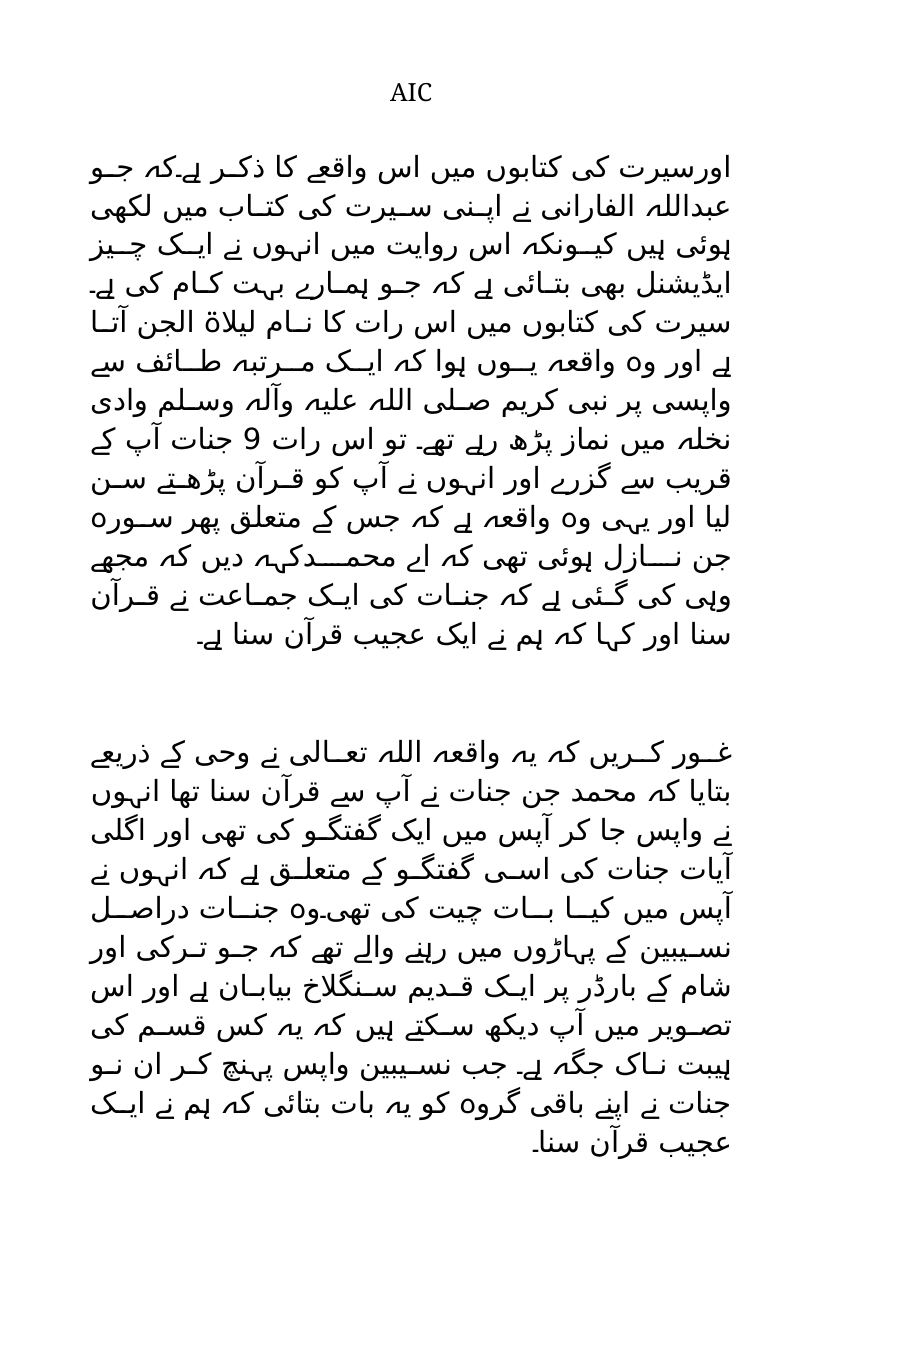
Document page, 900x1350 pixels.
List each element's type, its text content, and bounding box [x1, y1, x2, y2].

text غور کریں کہ یہ واقعہ اللہ تعالی نے وحی کے ذریعے بتایا کہ محمد جن جنات نے آپ سے قرآن سنا تھا انہوں نے واپس جا کر آپس میں ایک گفتگو کی تھی اور اگلی آیات جنات کی اسی گفتگو کے متعلق ہے کہ انہوں نے آپس میں کیا بات چیت کی تھی۔وہ جنات دراصل نسیبین کے پہاڑوں میں رہنے والے تھے کہ جو ترکی اور شام کے بارڈر پر ایک قدیم سنگلاخ بیابان ہے اور اس تصویر میں آپ دیکھ سکتے ہیں کہ یہ کس قسم کی ہیبت ناک جگہ ہے۔ جب نسیبین واپس پہنچ کر ان نو جنات نے اپنے باقی گروہ کو یہ بات بتائی کہ ہم نے ایک عجیب قرآن سنا۔ [90, 735, 732, 1159]
